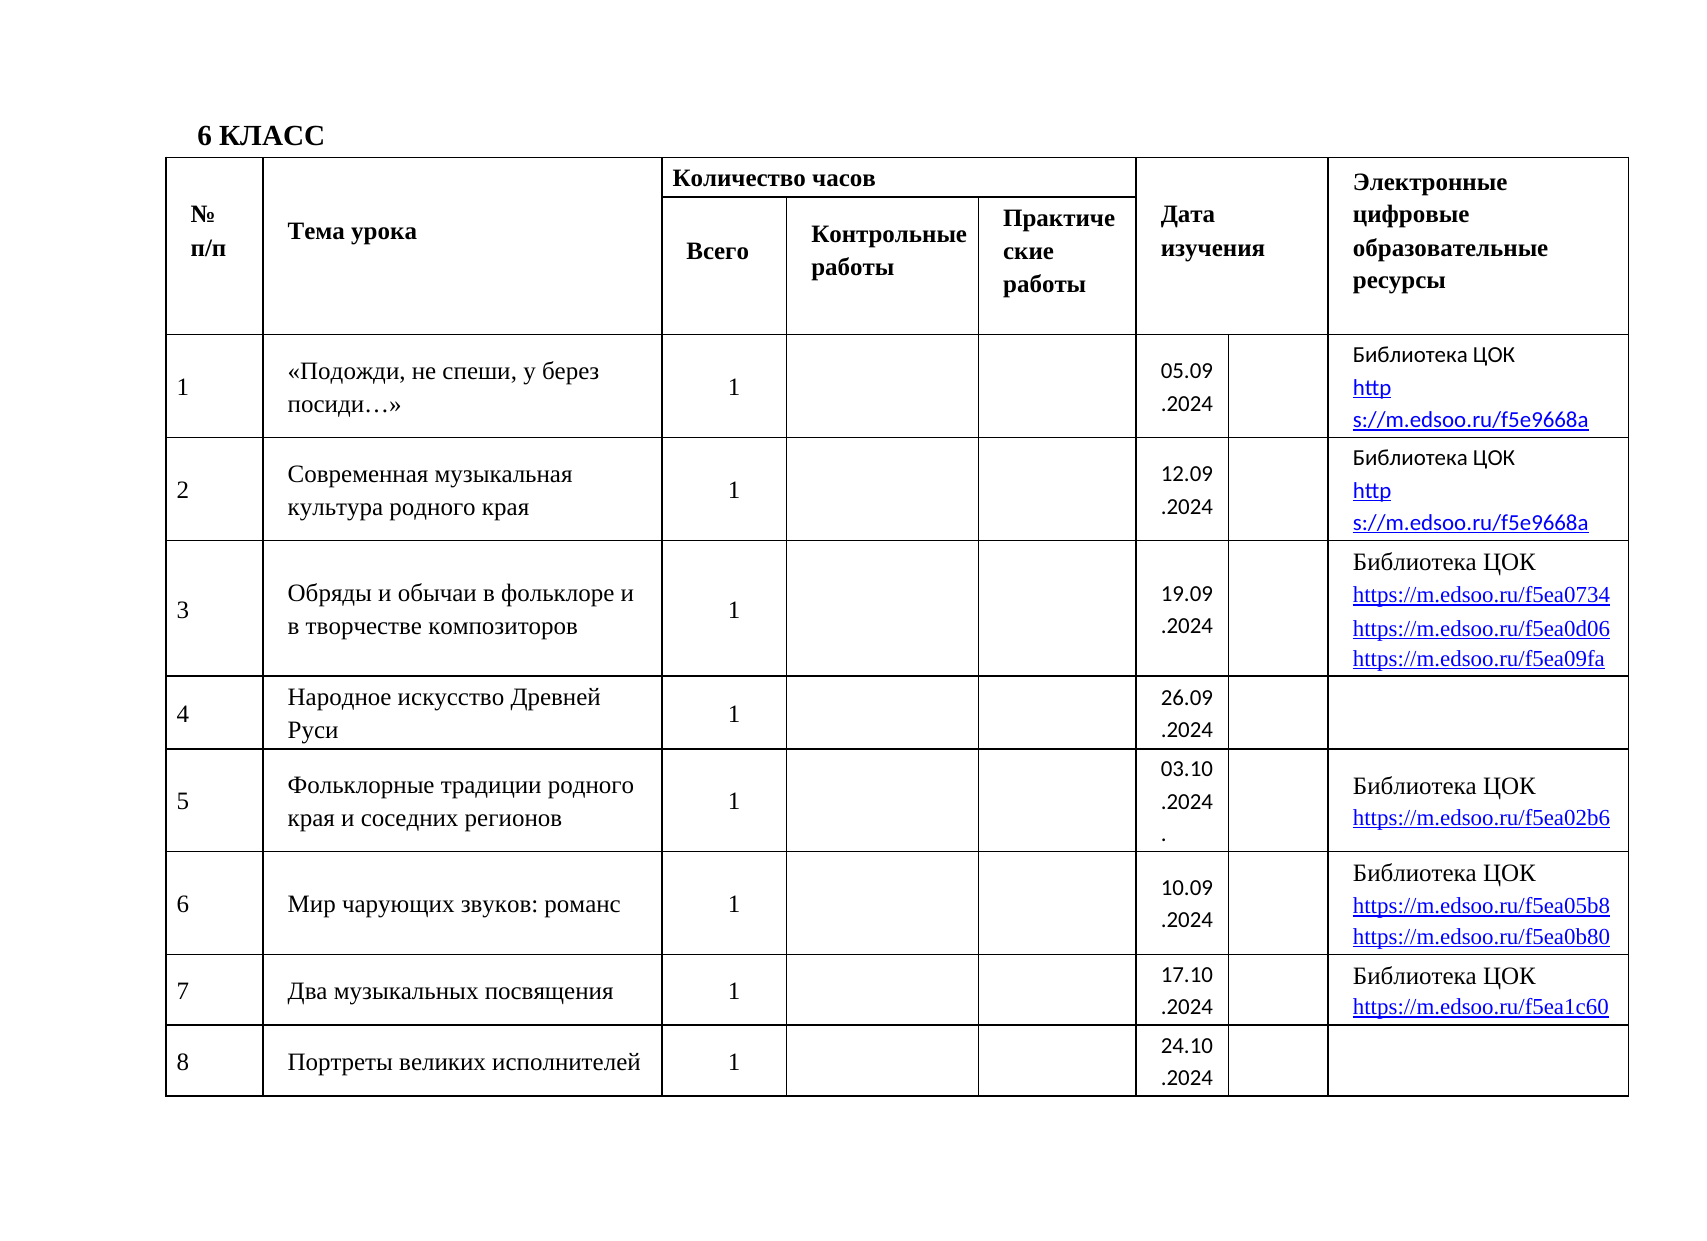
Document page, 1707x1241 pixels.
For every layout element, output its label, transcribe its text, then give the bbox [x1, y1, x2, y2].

table_cell [787, 335, 978, 437]
table_cell Народное искусство Древней Руси [264, 677, 661, 748]
table_cell 10.09.2024 [1137, 852, 1228, 953]
table_header Дата изучения [1137, 158, 1327, 334]
table_cell 19.09.2024 [1137, 541, 1228, 675]
table_cell [1229, 852, 1327, 953]
table_cell 17.10.2024 [1137, 955, 1228, 1024]
table_cell 6 [167, 852, 262, 953]
table_cell [787, 955, 978, 1024]
table_cell [787, 750, 978, 851]
table_cell Портреты великих исполнителей [264, 1026, 661, 1095]
table_cell [1229, 750, 1327, 851]
table_cell 1 [663, 438, 786, 540]
table_cell [1329, 677, 1628, 748]
table_cell Два музыкальных посвящения [264, 955, 661, 1024]
table_cell 12.09.2024 [1137, 438, 1228, 540]
table_cell 03.10.2024. [1137, 750, 1228, 851]
table_cell Библиотека ЦОК https://m.edsoo.ru/f5ea05b8 https://m.edsoo.ru/f5ea0b80 [1329, 852, 1628, 953]
table_cell [787, 677, 978, 748]
table_cell 3 [167, 541, 262, 675]
table_cell [787, 541, 978, 675]
table_cell Библиотека ЦОК https://m.edsoo.ru/f5ea1c60 [1329, 955, 1628, 1024]
table_cell 1 [663, 852, 786, 953]
table_header Тема урока [264, 158, 661, 334]
table_cell 1 [663, 677, 786, 748]
text 6 КЛАСС [190, 118, 1618, 152]
table_cell 1 [167, 335, 262, 437]
table_cell Библиотека ЦОК https://m.edsoo.ru/f5e9668a [1329, 335, 1628, 437]
table_cell [787, 438, 978, 540]
table_cell 05.09.2024 [1137, 335, 1228, 437]
table_cell [1329, 1026, 1628, 1095]
table_header № п/п [167, 158, 262, 334]
table_cell [979, 541, 1135, 675]
table_cell Мир чарующих звуков: романс [264, 852, 661, 953]
table_header Количество часов [663, 158, 1135, 196]
table_cell 4 [167, 677, 262, 748]
table_cell Библиотека ЦОК https://m.edsoo.ru/f5ea0734 https://m.edsoo.ru/f5ea0d06 https://m.edsoo.ru/f5ea09fa [1329, 541, 1628, 675]
table_cell Практические работы [979, 198, 1135, 334]
table_cell Всего [663, 198, 786, 334]
table_cell 1 [663, 955, 786, 1024]
table_cell [979, 750, 1135, 851]
table_cell [979, 852, 1135, 953]
table_cell [1229, 1026, 1327, 1095]
table_cell Фольклорные традиции родного края и соседних регионов [264, 750, 661, 851]
table_cell [979, 1026, 1135, 1095]
table_cell 7 [167, 955, 262, 1024]
table_cell [1229, 677, 1327, 748]
table_cell Библиотека ЦОК https://m.edsoo.ru/f5ea02b6 [1329, 750, 1628, 851]
table_cell 2 [167, 438, 262, 540]
table_cell [1229, 541, 1327, 675]
table_cell 8 [167, 1026, 262, 1095]
table_cell 1 [663, 1026, 786, 1095]
table_cell [979, 677, 1135, 748]
table_cell Современная музыкальная культура родного края [264, 438, 661, 540]
table_header Электронные цифровые образовательные ресурсы [1329, 158, 1628, 334]
table_cell [787, 852, 978, 953]
table_cell [1229, 438, 1327, 540]
table_cell [1229, 335, 1327, 437]
table_cell [979, 955, 1135, 1024]
table_cell [787, 1026, 978, 1095]
table_cell 5 [167, 750, 262, 851]
table_cell «Подожди, не спеши, у берез посиди…» [264, 335, 661, 437]
table_cell 26.09.2024 [1137, 677, 1228, 748]
table_cell Библиотека ЦОК https://m.edsoo.ru/f5e9668a [1329, 438, 1628, 540]
table_cell [979, 335, 1135, 437]
table_cell 1 [663, 335, 786, 437]
table_cell [1229, 955, 1327, 1024]
table_cell [979, 438, 1135, 540]
table_cell 24.10.2024 [1137, 1026, 1228, 1095]
table_cell 1 [663, 750, 786, 851]
table_cell Контрольные работы [787, 198, 978, 334]
table_cell Обряды и обычаи в фольклоре и в творчестве композиторов [264, 541, 661, 675]
table_cell 1 [663, 541, 786, 675]
